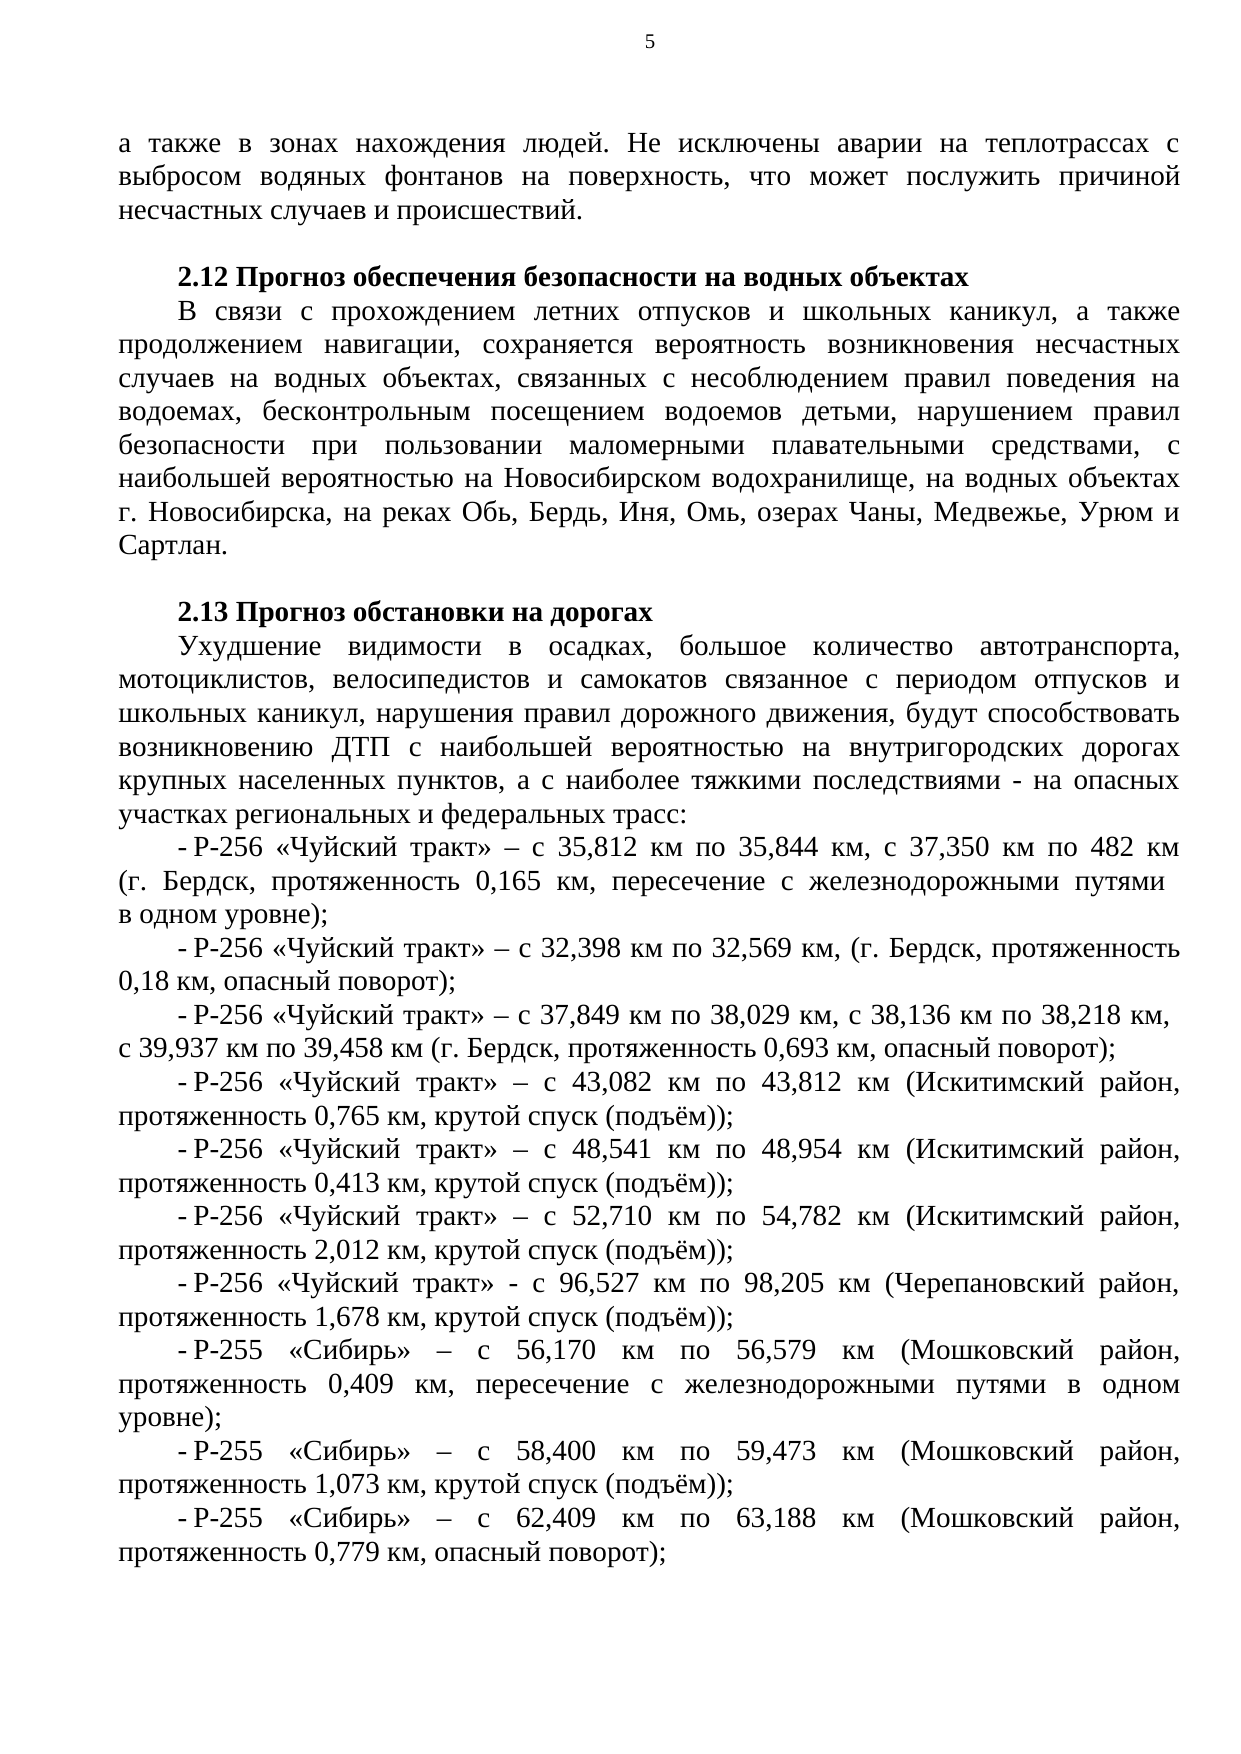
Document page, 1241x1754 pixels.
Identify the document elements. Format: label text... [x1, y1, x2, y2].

text Ухудшение видимости в осадках, большое количество автотранспорта, мотоциклистов, велосипедистов и самокатов связанное с периодом отпусков и школьных каникул, нарушения правил дорожного движения, будут способствовать возникновению ДТП с наибольшей вероятностью на внутригородских дорогах крупных населенных пунктов, а с наиболее тяжкими последствиями - на опасных участках региональных и федеральных трасс: [118, 628, 1181, 829]
text - Р-256 «Чуйский тракт» – с 43,082 км по 43,812 км (Искитимский район, протяженность 0,765 км, крутой спуск (подъём)); [118, 1064, 1181, 1131]
text - Р-255 «Сибирь» – с 62,409 км по 63,188 км (Мошковский район, протяженность 0,779 км, опасный поворот); [118, 1500, 1181, 1567]
text - Р-256 «Чуйский тракт» - с 96,527 км по 98,205 км (Черепановский район, протяженность 1,678 км, крутой спуск (подъём)); [118, 1265, 1181, 1332]
text В связи с прохождением летних отпусков и школьных каникул, а также продолжением навигации, сохраняется вероятность возникновения несчастных случаев на водных объектах, связанных с несоблюдением правил поведения на водоемах, бесконтрольным посещением водоемов детьми, нарушением правил безопасности при пользовании маломерными плавательными средствами, с наибольшей вероятностью на Новосибирском водохранилище, на водных объектах г. Новосибирска, на реках Обь, Бердь, Иня, Омь, озерах Чаны, Медвежье, Урюм и Сартлан. [118, 293, 1181, 561]
text - Р-256 «Чуйский тракт» – с 32,398 км по 32,569 км, (г. Бердск, протяженность 0,18 км, опасный поворот); [118, 930, 1181, 997]
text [118, 125, 1181, 226]
text 2.12 Прогноз обеспечения безопасности на водных объектах [118, 259, 1181, 293]
text 2.13 Прогноз обстановки на дорогах [118, 594, 1181, 628]
text - Р-256 «Чуйский тракт» – с 48,541 км по 48,954 км (Искитимский район, протяженность 0,413 км, крутой спуск (подъём)); [118, 1131, 1181, 1198]
text - Р-255 «Сибирь» – с 56,170 км по 56,579 км (Мошковский район, протяженность 0,409 км, пересечение с железнодорожными путями в одном уровне); [118, 1332, 1181, 1433]
text - Р-255 «Сибирь» – с 58,400 км по 59,473 км (Мошковский район, протяженность 1,073 км, крутой спуск (подъём)); [118, 1433, 1181, 1500]
text - Р-256 «Чуйский тракт» – с 35,812 км по 35,844 км, с 37,350 км по 482 км (г. Бердск, протяженность 0,165 км, пересечение с железнодорожными путями в одном уровне); [118, 829, 1181, 930]
text - Р-256 «Чуйский тракт» – с 52,710 км по 54,782 км (Искитимский район, протяженность 2,012 км, крутой спуск (подъём)); [118, 1198, 1181, 1265]
text - Р-256 «Чуйский тракт» – с 37,849 км по 38,029 км, с 38,136 км по 38,218 км, с 39,937 км по 39,458 км (г. Бердск, протяженность 0,693 км, опасный поворот); [118, 997, 1181, 1064]
